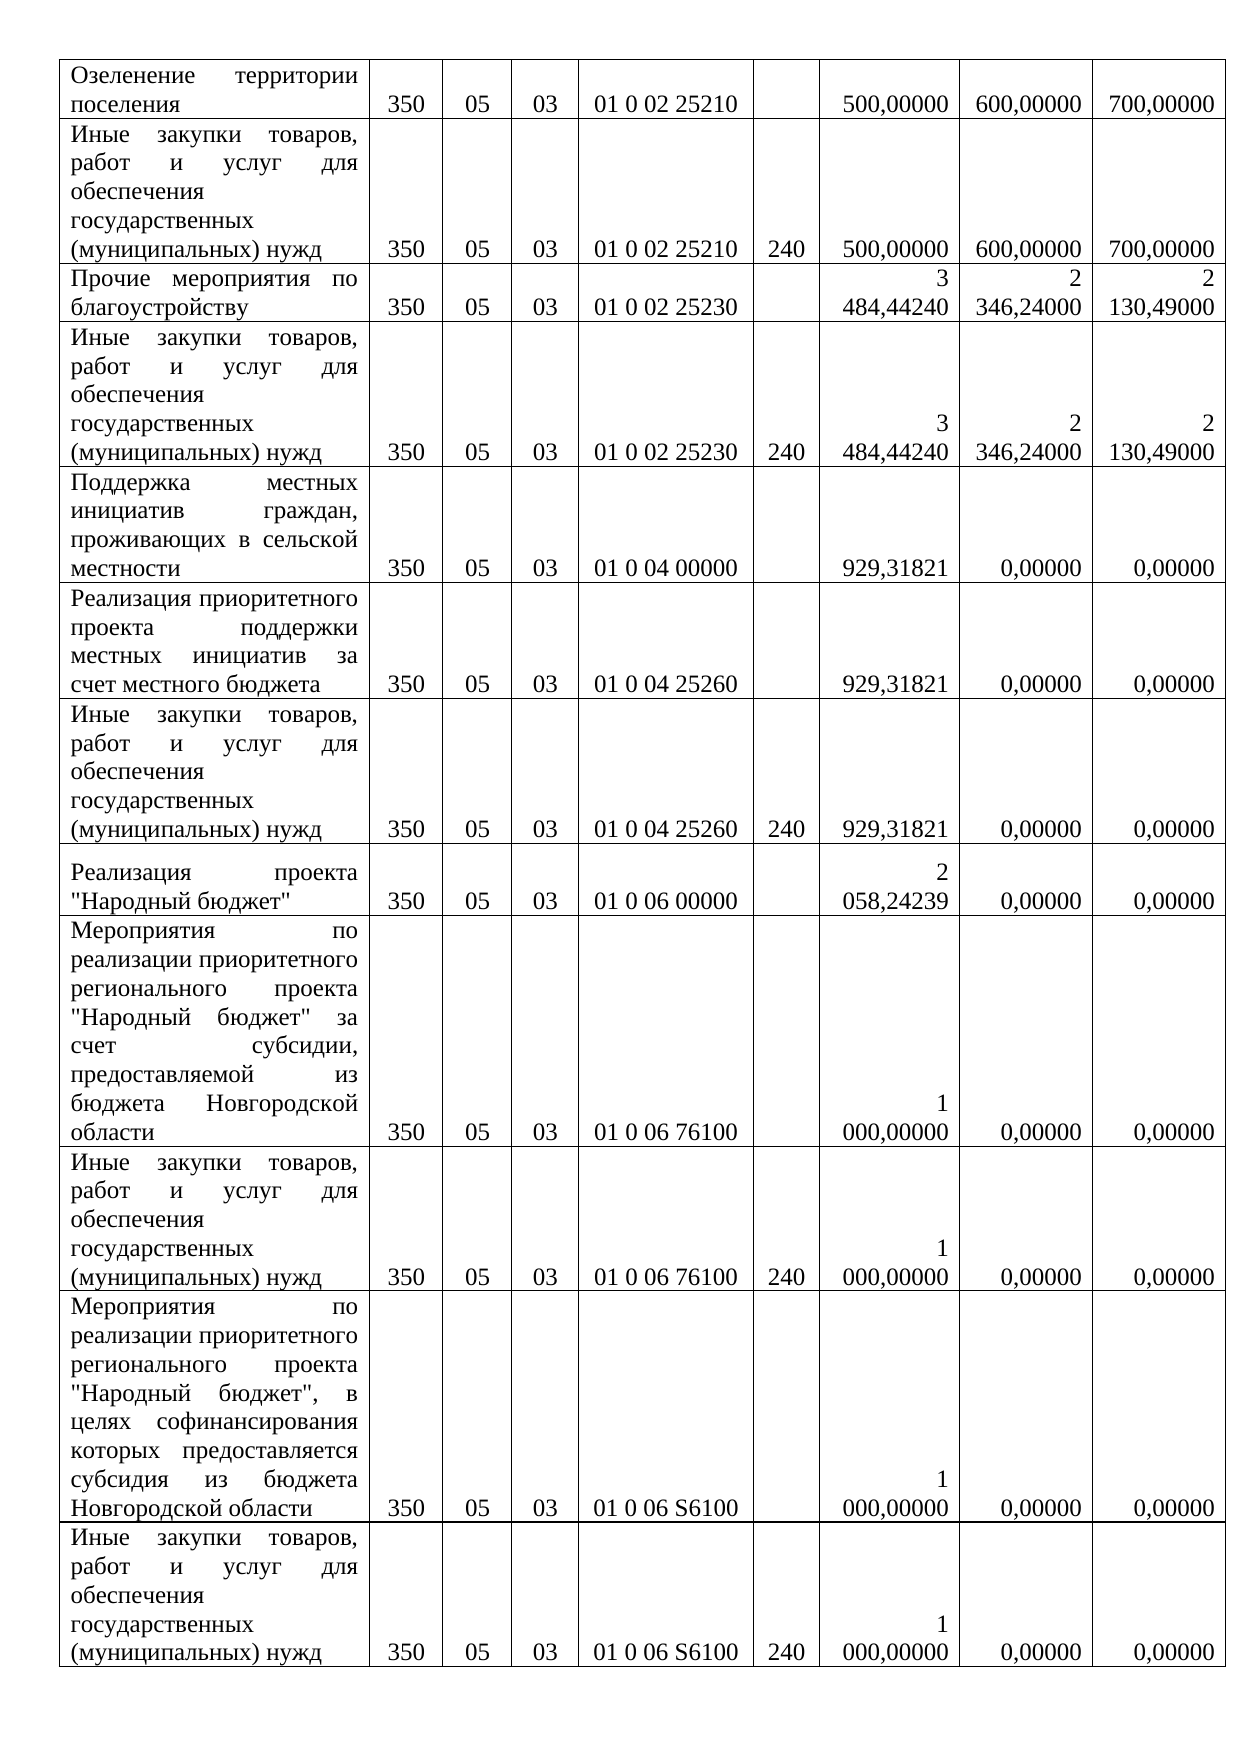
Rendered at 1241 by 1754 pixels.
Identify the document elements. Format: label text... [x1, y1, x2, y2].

table_cell 3 484,44240 [820, 264, 959, 321]
table_cell 350 [370, 844, 442, 914]
table_cell 1 000,00000 [820, 1147, 959, 1290]
table_cell 03 [512, 844, 578, 914]
table_cell 240 [754, 322, 819, 466]
table_cell 350 [370, 916, 442, 1146]
table_cell 0,00000 [1093, 916, 1225, 1146]
table_cell 01 0 02 25230 [579, 264, 753, 321]
table_cell 350 [370, 583, 442, 698]
table_cell 929,31821 [820, 699, 959, 843]
table_cell 03 [512, 60, 578, 118]
table_cell 1 000,00000 [820, 1291, 959, 1521]
table_cell 01 0 02 25210 [579, 60, 753, 118]
table_cell Иные закупки товаров, работ и услуг для обеспечения государственных (муниципальных) нужд [60, 1147, 369, 1290]
table_cell 03 [512, 322, 578, 466]
table_cell 0,00000 [960, 1523, 1092, 1666]
table_cell 0,00000 [960, 1147, 1092, 1290]
table_cell 05 [443, 583, 511, 698]
table_cell [754, 264, 819, 321]
table_cell Мероприятия по реализации приоритетного регионального проекта "Народный бюджет" за счет субсидии, предоставляемой из бюджета Новгородской области [60, 916, 369, 1146]
table_cell 03 [512, 1291, 578, 1521]
table_cell 350 [370, 119, 442, 262]
table_cell 0,00000 [960, 583, 1092, 698]
table_cell 0,00000 [1093, 1147, 1225, 1290]
table_cell 0,00000 [1093, 583, 1225, 698]
table_cell Иные закупки товаров, работ и услуг для обеспечения государственных (муниципальных) нужд [60, 1523, 369, 1666]
table_cell 05 [443, 699, 511, 843]
table_cell Прочие мероприятия по благоустройству [60, 264, 369, 321]
table_cell [754, 1291, 819, 1521]
table_cell 600,00000 [960, 60, 1092, 118]
table_cell 05 [443, 60, 511, 118]
table_cell Мероприятия по реализации приоритетного регионального проекта "Народный бюджет", в целях софинансирования которых предоставляется субсидия из бюджета Новгородской области [60, 1291, 369, 1521]
table_cell 350 [370, 322, 442, 466]
table_cell 03 [512, 916, 578, 1146]
table_cell 1 000,00000 [820, 1523, 959, 1666]
table_cell 350 [370, 699, 442, 843]
table_cell 929,31821 [820, 583, 959, 698]
table_cell 05 [443, 322, 511, 466]
table_cell 240 [754, 699, 819, 843]
table_cell 2 058,24239 [820, 844, 959, 914]
table_cell [754, 916, 819, 1146]
table_cell 0,00000 [1093, 467, 1225, 582]
table_cell 01 0 06 S6100 [579, 1523, 753, 1666]
table_cell 350 [370, 1147, 442, 1290]
table_cell 01 0 06 S6100 [579, 1291, 753, 1521]
table_cell 05 [443, 119, 511, 262]
table_cell Иные закупки товаров, работ и услуг для обеспечения государственных (муниципальных) нужд [60, 699, 369, 843]
table_cell [754, 60, 819, 118]
table_cell 05 [443, 916, 511, 1146]
table_cell 3 484,44240 [820, 322, 959, 466]
table_cell [754, 844, 819, 914]
table_cell 240 [754, 119, 819, 262]
table_cell 0,00000 [960, 699, 1092, 843]
table_cell 600,00000 [960, 119, 1092, 262]
table_cell 03 [512, 1523, 578, 1666]
table_cell 01 0 04 25260 [579, 583, 753, 698]
table_cell 350 [370, 1523, 442, 1666]
table_cell 2 346,24000 [960, 264, 1092, 321]
table_cell Реализация проекта "Народный бюджет" [60, 844, 369, 914]
table_cell 240 [754, 1147, 819, 1290]
table_cell [754, 583, 819, 698]
table_cell 03 [512, 1147, 578, 1290]
table_cell Реализация приоритетного проекта поддержки местных инициатив за счет местного бюджета [60, 583, 369, 698]
table_cell 05 [443, 1523, 511, 1666]
table_cell Иные закупки товаров, работ и услуг для обеспечения государственных (муниципальных) нужд [60, 322, 369, 466]
table_cell 0,00000 [960, 916, 1092, 1146]
table_cell 240 [754, 1523, 819, 1666]
table_cell 01 0 04 25260 [579, 699, 753, 843]
table_cell 350 [370, 60, 442, 118]
table_cell 03 [512, 699, 578, 843]
table_cell 01 0 02 25210 [579, 119, 753, 262]
table_cell 929,31821 [820, 467, 959, 582]
table_cell 700,00000 [1093, 60, 1225, 118]
table_cell 1 000,00000 [820, 916, 959, 1146]
table_cell 01 0 06 00000 [579, 844, 753, 914]
table_cell 700,00000 [1093, 119, 1225, 262]
table_cell 05 [443, 467, 511, 582]
table_cell Озеленение территории поселения [60, 60, 369, 118]
table_cell 2 130,49000 [1093, 322, 1225, 466]
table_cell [60, 119, 369, 262]
table_cell 0,00000 [960, 1291, 1092, 1521]
table_cell 350 [370, 467, 442, 582]
table_cell 01 0 02 25230 [579, 322, 753, 466]
table_cell 03 [512, 583, 578, 698]
table_cell [754, 467, 819, 582]
table_cell Поддержка местных инициатив граждан, проживающих в сельской местности [60, 467, 369, 582]
table_cell 0,00000 [1093, 699, 1225, 843]
table_cell 03 [512, 467, 578, 582]
table_cell 05 [443, 1291, 511, 1521]
table_cell 2 346,24000 [960, 322, 1092, 466]
table_cell 0,00000 [1093, 1523, 1225, 1666]
table_cell 05 [443, 844, 511, 914]
table_cell 05 [443, 264, 511, 321]
table_cell 01 0 06 76100 [579, 916, 753, 1146]
table_cell 03 [512, 264, 578, 321]
table_cell 01 0 04 00000 [579, 467, 753, 582]
table_cell 01 0 06 76100 [579, 1147, 753, 1290]
table_cell 03 [512, 119, 578, 262]
table_cell 500,00000 [820, 119, 959, 262]
table_cell 350 [370, 1291, 442, 1521]
table_cell 0,00000 [1093, 1291, 1225, 1521]
table_cell 500,00000 [820, 60, 959, 118]
table_cell 350 [370, 264, 442, 321]
table_cell 05 [443, 1147, 511, 1290]
table_cell 2 130,49000 [1093, 264, 1225, 321]
table_cell 0,00000 [960, 844, 1092, 914]
table_cell 0,00000 [1093, 844, 1225, 914]
table_cell 0,00000 [960, 467, 1092, 582]
